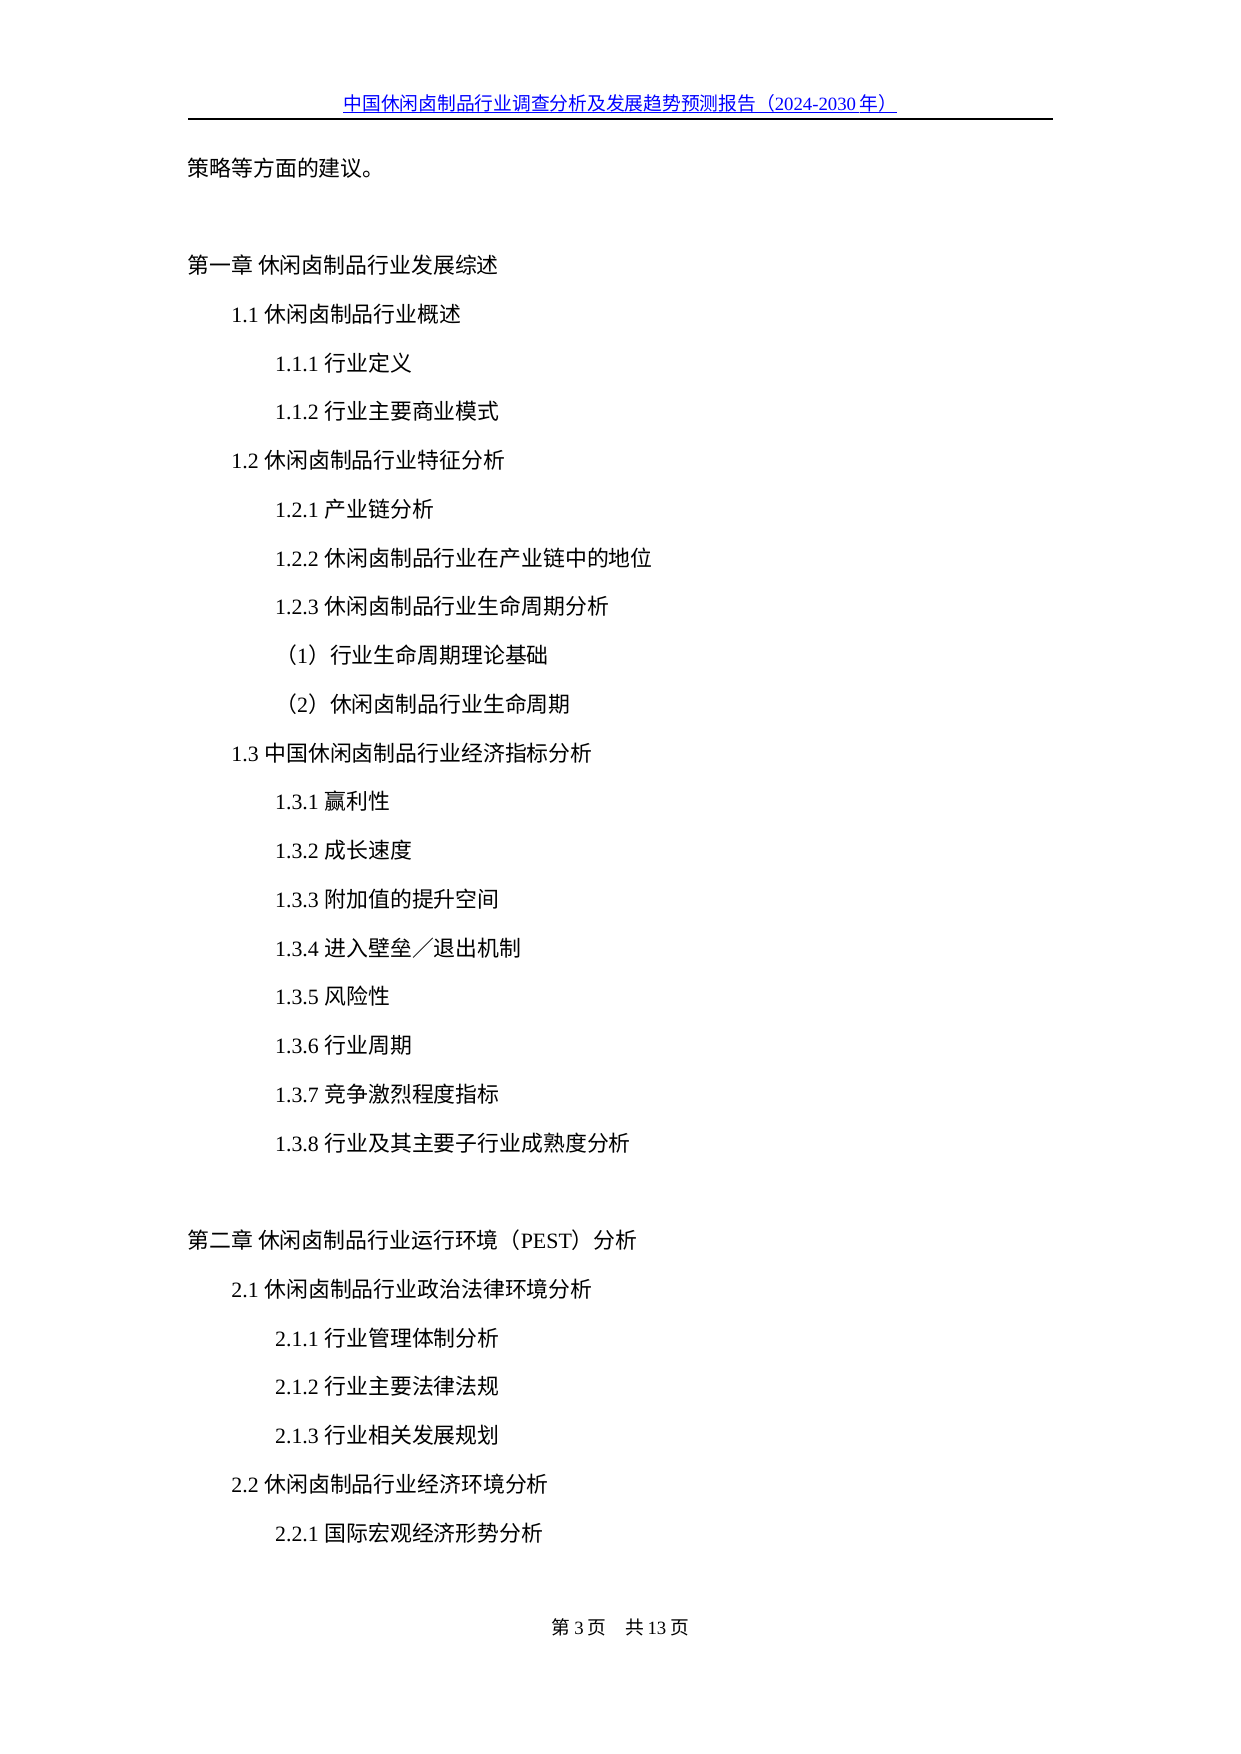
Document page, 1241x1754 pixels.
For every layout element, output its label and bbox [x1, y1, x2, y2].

text [187, 150, 1053, 1548]
